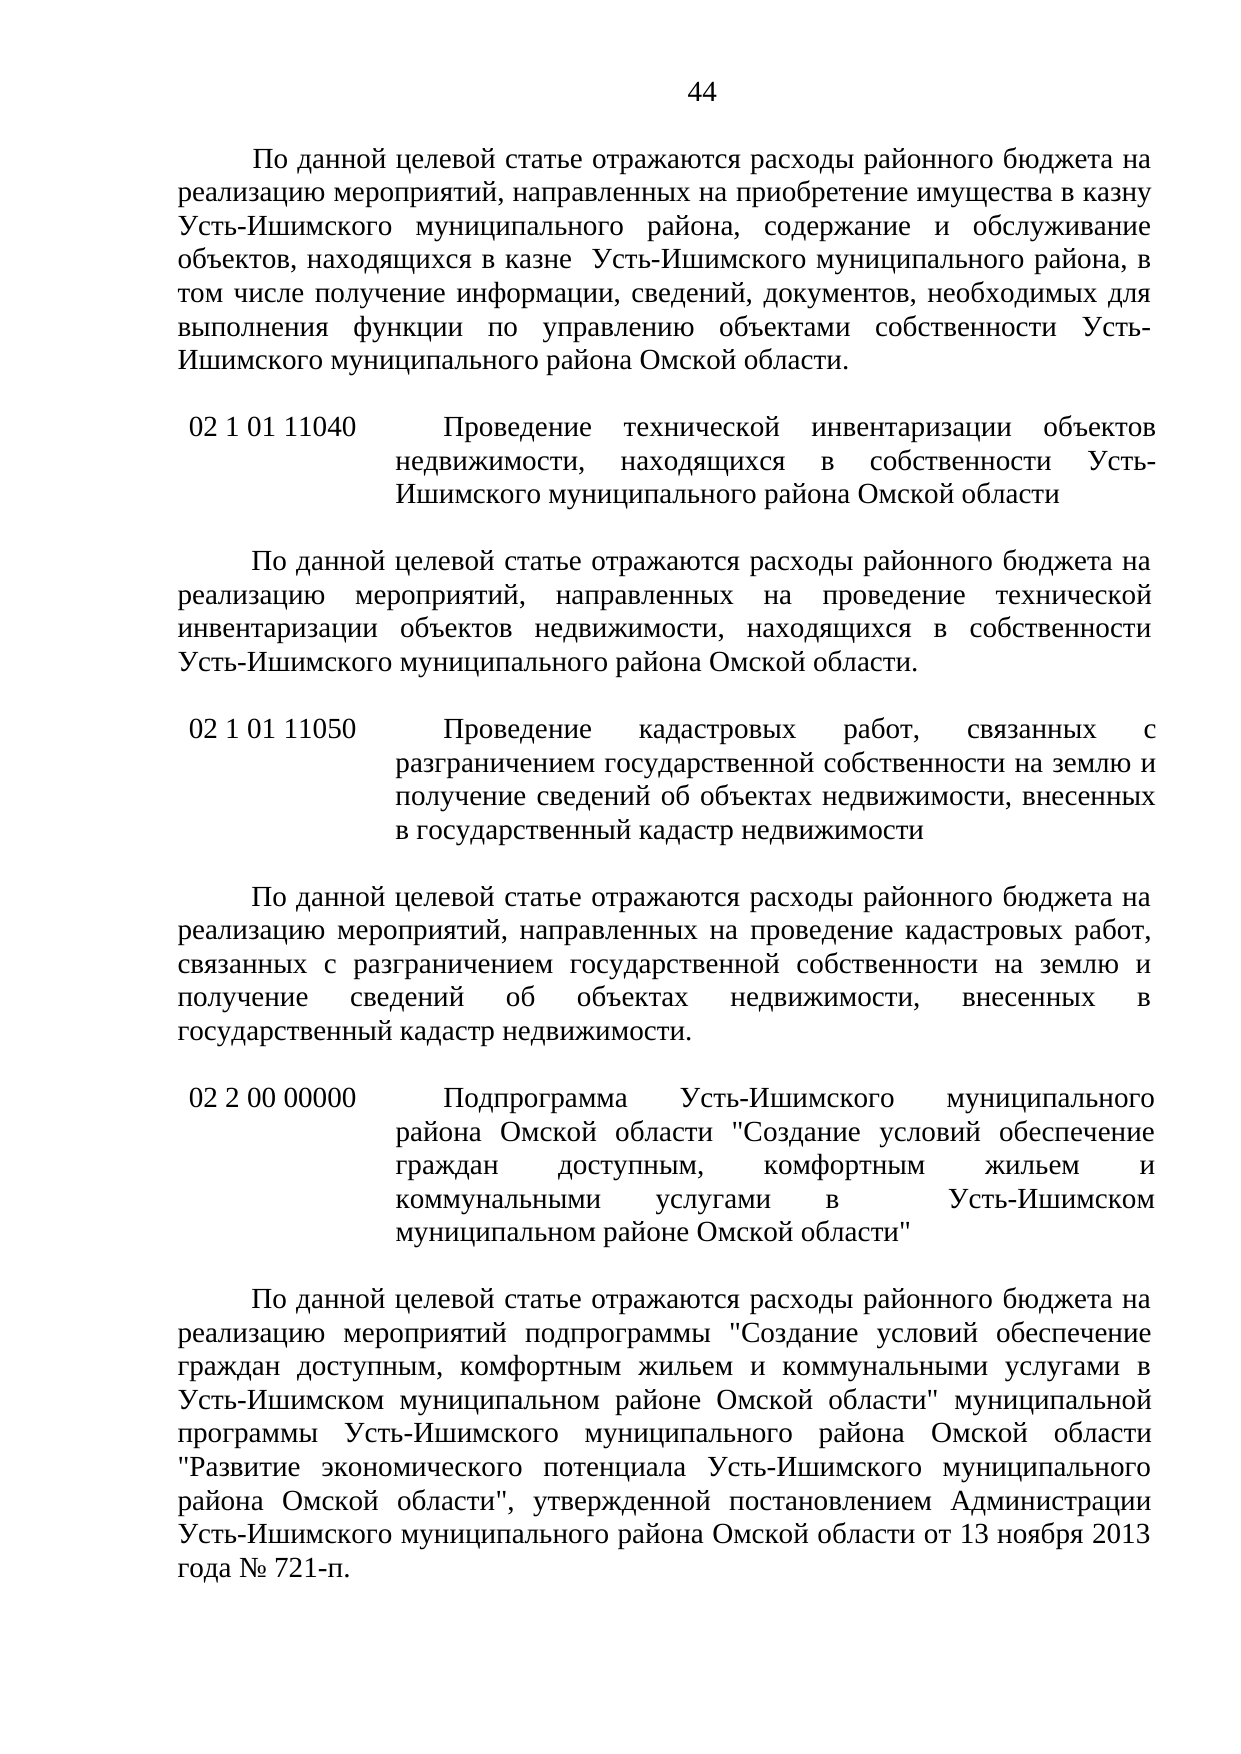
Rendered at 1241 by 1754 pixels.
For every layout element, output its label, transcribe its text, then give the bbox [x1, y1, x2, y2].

table_header Проведение технической инвентаризации объектов недвижимости, находящихся в собственности Усть-Ишимского муниципального района Омской области [384, 409, 1168, 510]
text По данной целевой статье отражаются расходы районного бюджета на реализацию мероприятий, направленных на проведение технической инвентаризации объектов недвижимости, находящихся в собственности Усть-Ишимского муниципального района Омской области. [177, 543, 1152, 678]
table_header 02 1 01 11050 [177, 711, 384, 845]
table_header Подпрограмма Усть-Ишимского муниципального района Омской области "Создание условий обеспечение граждан доступным, комфортным жильем и коммунальными услугами в Усть-Ишимском муниципальном районе Омской области" [384, 1080, 1167, 1281]
table_header 02 2 00 00000 [177, 1080, 384, 1281]
text По данной целевой статье отражаются расходы районного бюджета на реализацию мероприятий, направленных на приобретение имущества в казну Усть-Ишимского муниципального района, содержание и обслуживание объектов, находящихся в казне Усть-Ишимского муниципального района, в том числе получение информации, сведений, документов, необходимых для выполнения функции по управлению объектами собственности Усть-Ишимского муниципального района Омской области. [177, 141, 1152, 376]
text По данной целевой статье отражаются расходы районного бюджета на реализацию мероприятий подпрограммы "Создание условий обеспечение граждан доступным, комфортным жильем и коммунальными услугами в Усть-Ишимском муниципальном районе Омской области" муниципальной программы Усть-Ишимского муниципального района Омской области "Развитие экономического потенциала Усть-Ишимского муниципального района Омской области", утвержденной постановлением Администрации Усть-Ишимского муниципального района Омской области от 13 ноября 2013 года № 721-п. [177, 1281, 1152, 1583]
table_header Проведение кадастровых работ, связанных с разграничением государственной собственности на землю и получение сведений об объектах недвижимости, внесенных в государственный кадастр недвижимости [384, 711, 1168, 845]
table_header 02 1 01 11040 [177, 409, 384, 510]
text По данной целевой статье отражаются расходы районного бюджета на реализацию мероприятий, направленных на проведение кадастровых работ, связанных с разграничением государственной собственности на землю и получение сведений об объектах недвижимости, внесенных в государственный кадастр недвижимости. [177, 879, 1152, 1047]
